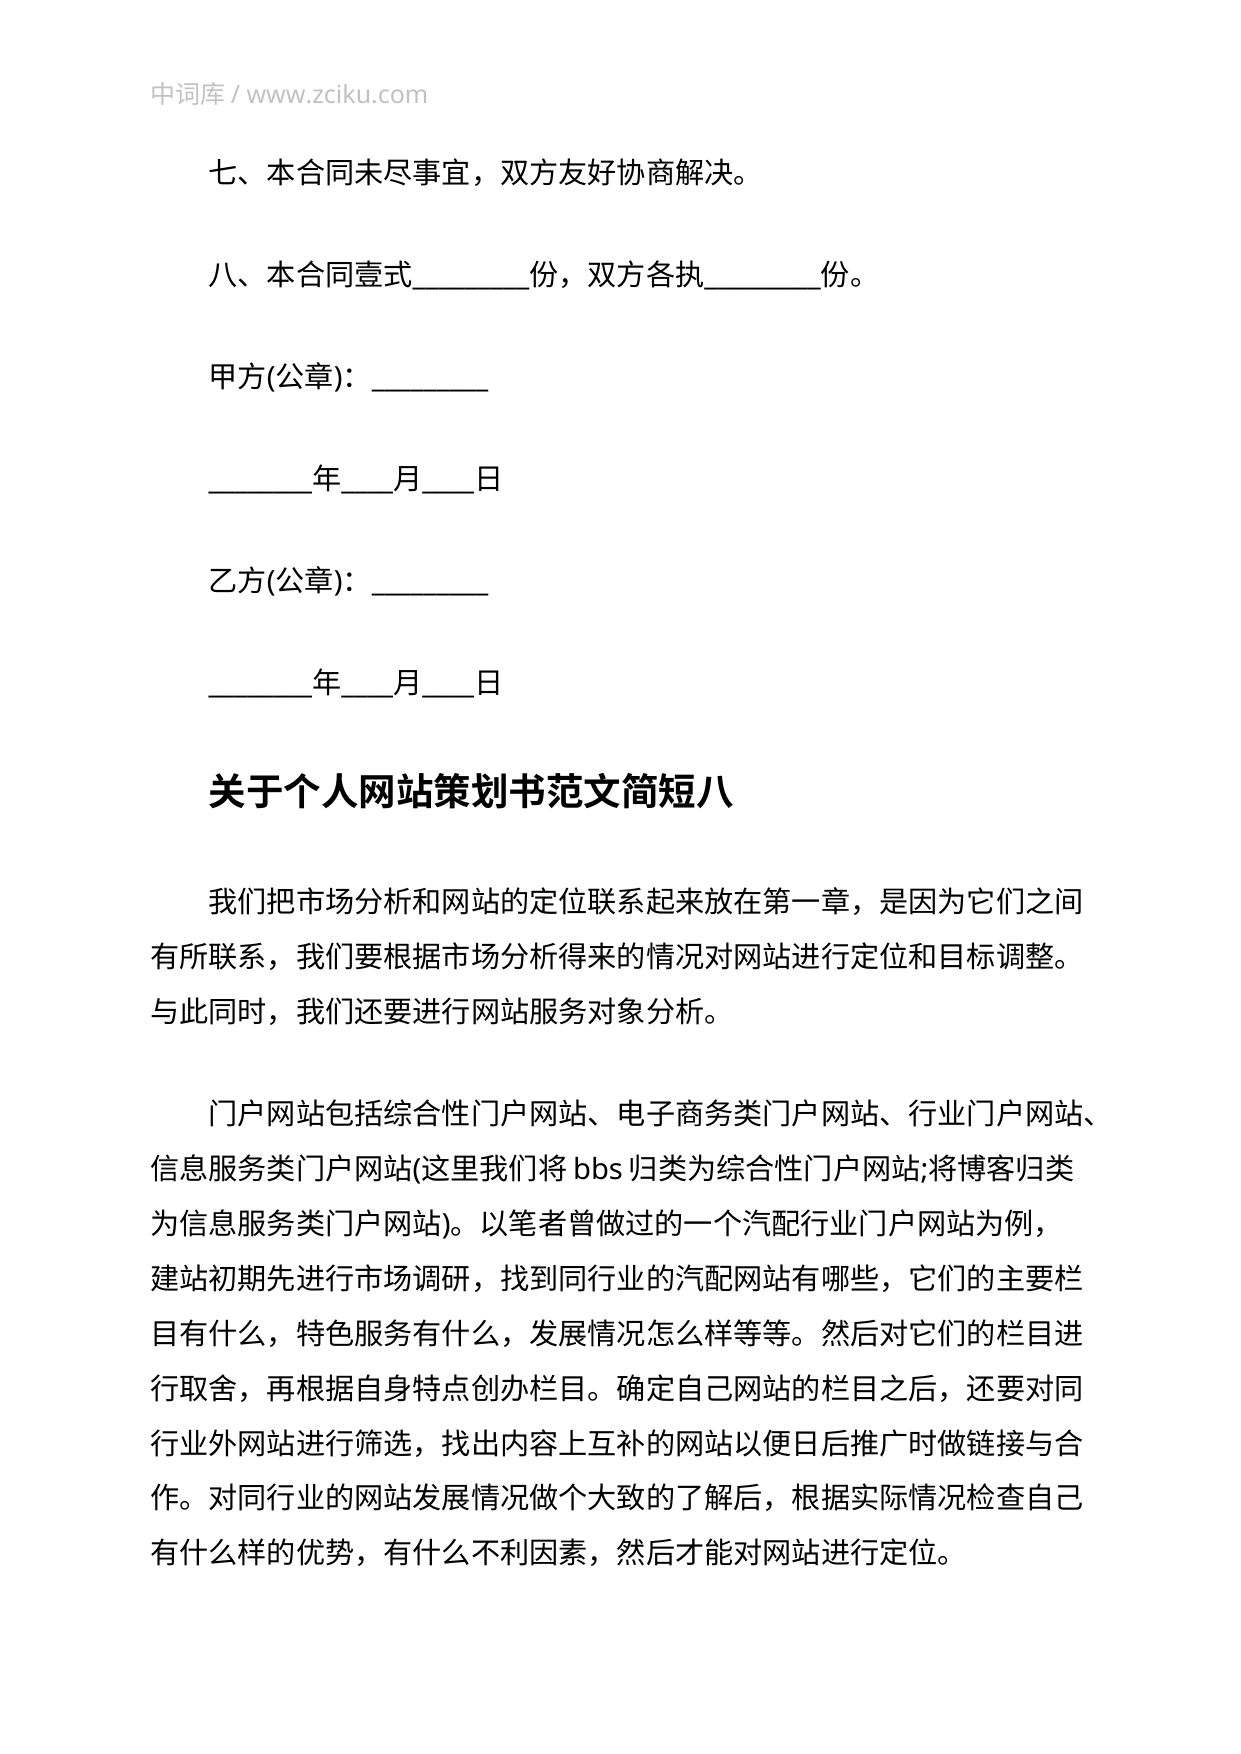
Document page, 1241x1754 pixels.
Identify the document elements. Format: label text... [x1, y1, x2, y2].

text 门户网站包括综合性门户网站、电子商务类门户网站、行业门户网站、信息服务类门户网站(这里我们将bbs归类为综合性门户网站;将博客归类为信息服务类门户网站)。以笔者曾做过的一个汽配行业门户网站为例，建站初期先进行市场调研，找到同行业的汽配网站有哪些，它们的主要栏目有什么，特色服务有什么，发展情况怎么样等等。然后对它们的栏目进行取舍，再根据自身特点创办栏目。确定自己网站的栏目之后，还要对同行业外网站进行筛选，找出内容上互补的网站以便日后推广时做链接与合作。对同行业的网站发展情况做个大致的了解后，根据实际情况检查自己有什么样的优势，有什么不利因素，然后才能对网站进行定位。 [150, 1091, 1090, 1572]
text 八、本合同壹式_________份，双方各执_________份。 [150, 252, 1090, 294]
text 甲方(公章)：_________ [150, 354, 1090, 396]
text ________年____月____日 [150, 660, 1090, 702]
text 关于个人网站策划书范文简短八 [150, 762, 1090, 816]
text ________年____月____日 [150, 456, 1090, 498]
text 我们把市场分析和网站的定位联系起来放在第一章，是因为它们之间有所联系，我们要根据市场分析得来的情况对网站进行定位和目标调整。与此同时，我们还要进行网站服务对象分析。 [150, 879, 1090, 1031]
text 七、本合同未尽事宜，双方友好协商解决。 [150, 150, 1090, 192]
text 乙方(公章)：_________ [150, 558, 1090, 600]
